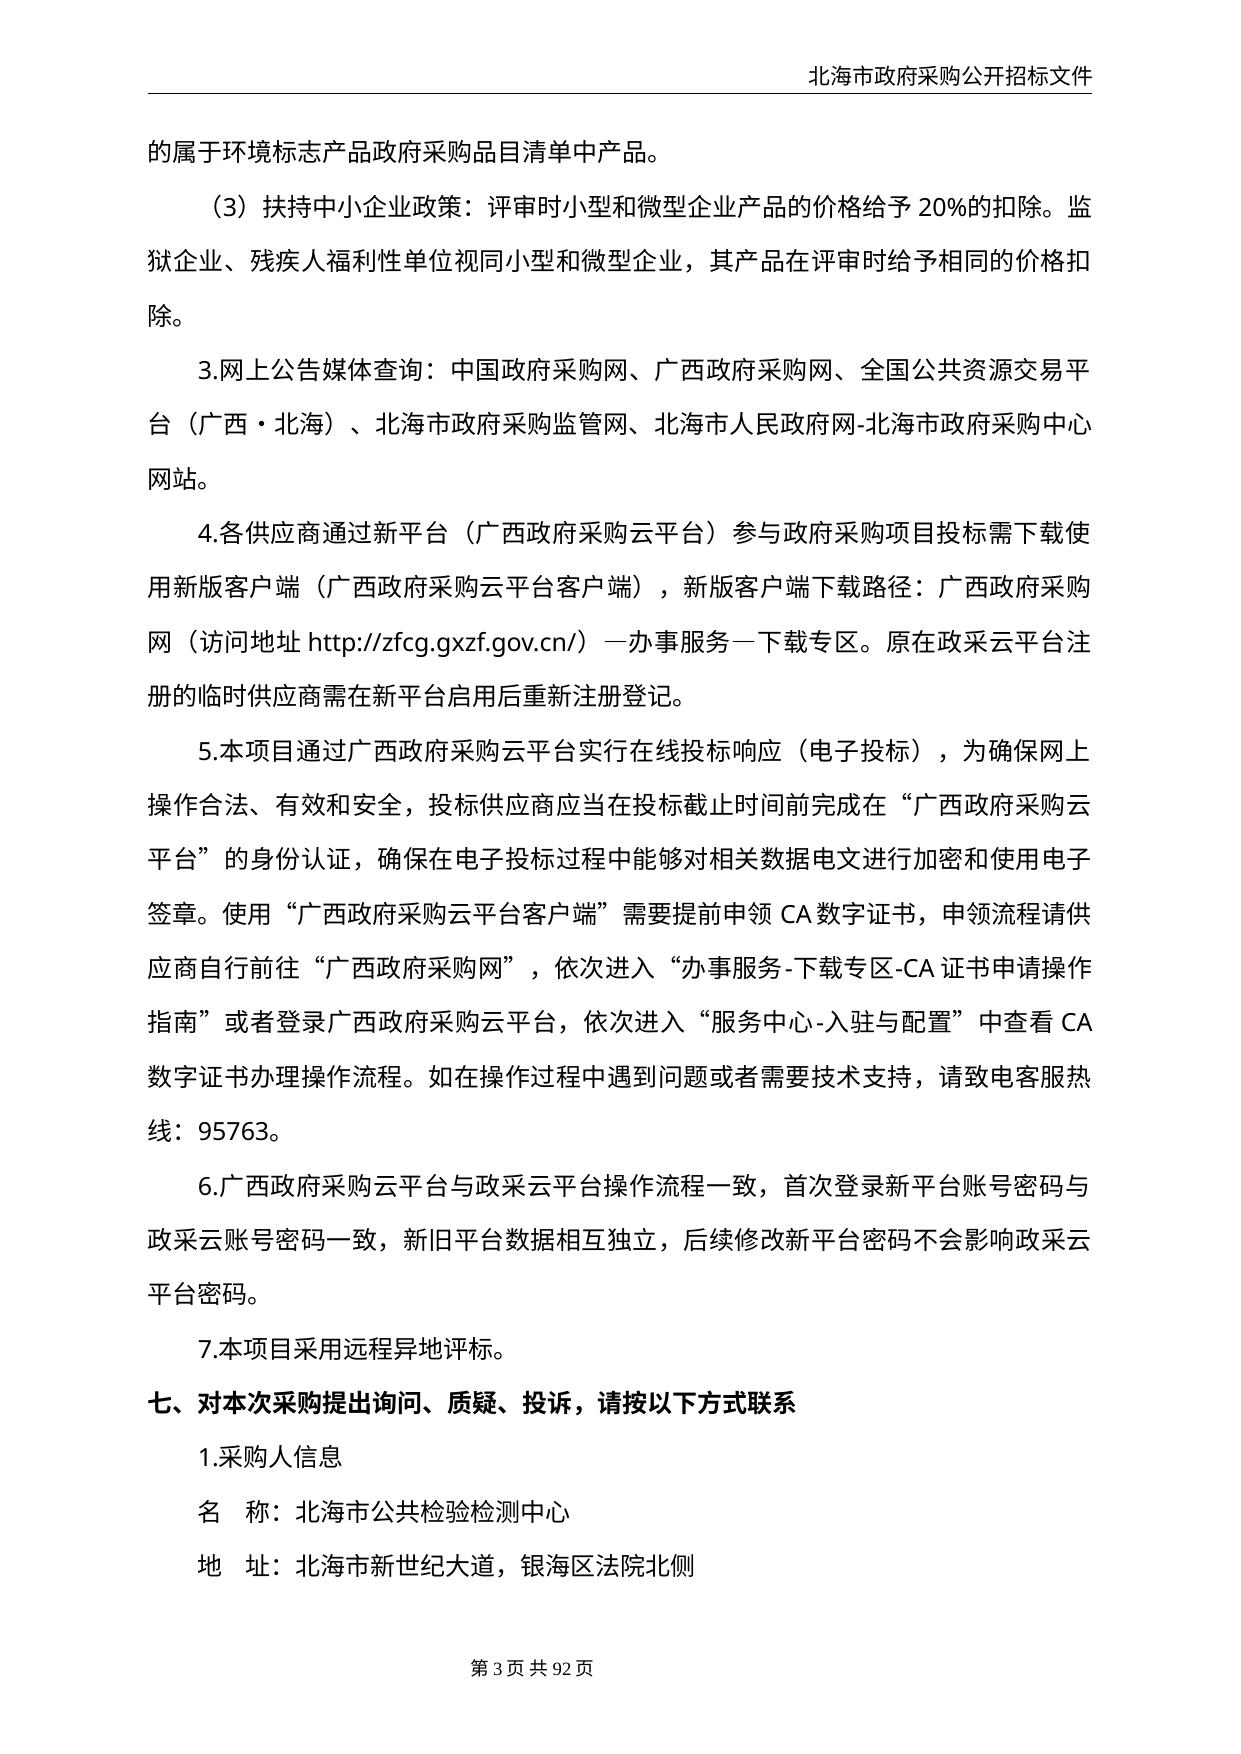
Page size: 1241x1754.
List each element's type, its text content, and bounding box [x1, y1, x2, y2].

text 5.本项目通过广西政府采购云平台实行在线投标响应（电子投标），为确保网上操作合法、有效和安全，投标供应商应当在投标截止时间前完成在“广西政府采购云平台”的身份认证，确保在电子投标过程中能够对相关数据电文进行加密和使用电子签章。使用“广西政府采购云平台客户端”需要提前申领CA数字证书，申领流程请供应商自行前往“广西政府采购网”，依次进入“办事服务-下载专区-CA证书申请操作指南”或者登录广西政府采购云平台，依次进入“服务中心-入驻与配置”中查看CA数字证书办理操作流程。如在操作过程中遇到问题或者需要技术支持，请致电客服热线：95763。 [148, 731, 1092, 1148]
text 6.广西政府采购云平台与政采云平台操作流程一致，首次登录新平台账号密码与政采云账号密码一致，新旧平台数据相互独立，后续修改新平台密码不会影响政采云平台密码。 [148, 1166, 1092, 1311]
text 地 址：北海市新世纪大道，银海区法院北侧 [148, 1547, 1092, 1583]
text 7.本项目采用远程异地评标。 [148, 1329, 1092, 1365]
text 名 称：北海市公共检验检测中心 [148, 1492, 1092, 1528]
text （3）扶持中小企业政策：评审时小型和微型企业产品的价格给予20%的扣除。监狱企业、残疾人福利性单位视同小型和微型企业，其产品在评审时给予相同的价格扣除。 [148, 187, 1092, 332]
text 1.采购人信息 [148, 1438, 1092, 1474]
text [148, 133, 1092, 169]
text 七、对本次采购提出询问、质疑、投诉，请按以下方式联系 [148, 1383, 1092, 1420]
text 4.各供应商通过新平台（广西政府采购云平台）参与政府采购项目投标需下载使用新版客户端（广西政府采购云平台客户端），新版客户端下载路径：广西政府采购网（访问地址http://zfcg.gxzf.gov.cn/）—办事服务—下载专区。原在政采云平台注册的临时供应商需在新平台启用后重新注册登记。 [148, 513, 1092, 713]
text 3.网上公告媒体查询：中国政府采购网、广西政府采购网、全国公共资源交易平台（广西•北海）、北海市政府采购监管网、北海市人民政府网-北海市政府采购中心网站。 [148, 350, 1092, 495]
